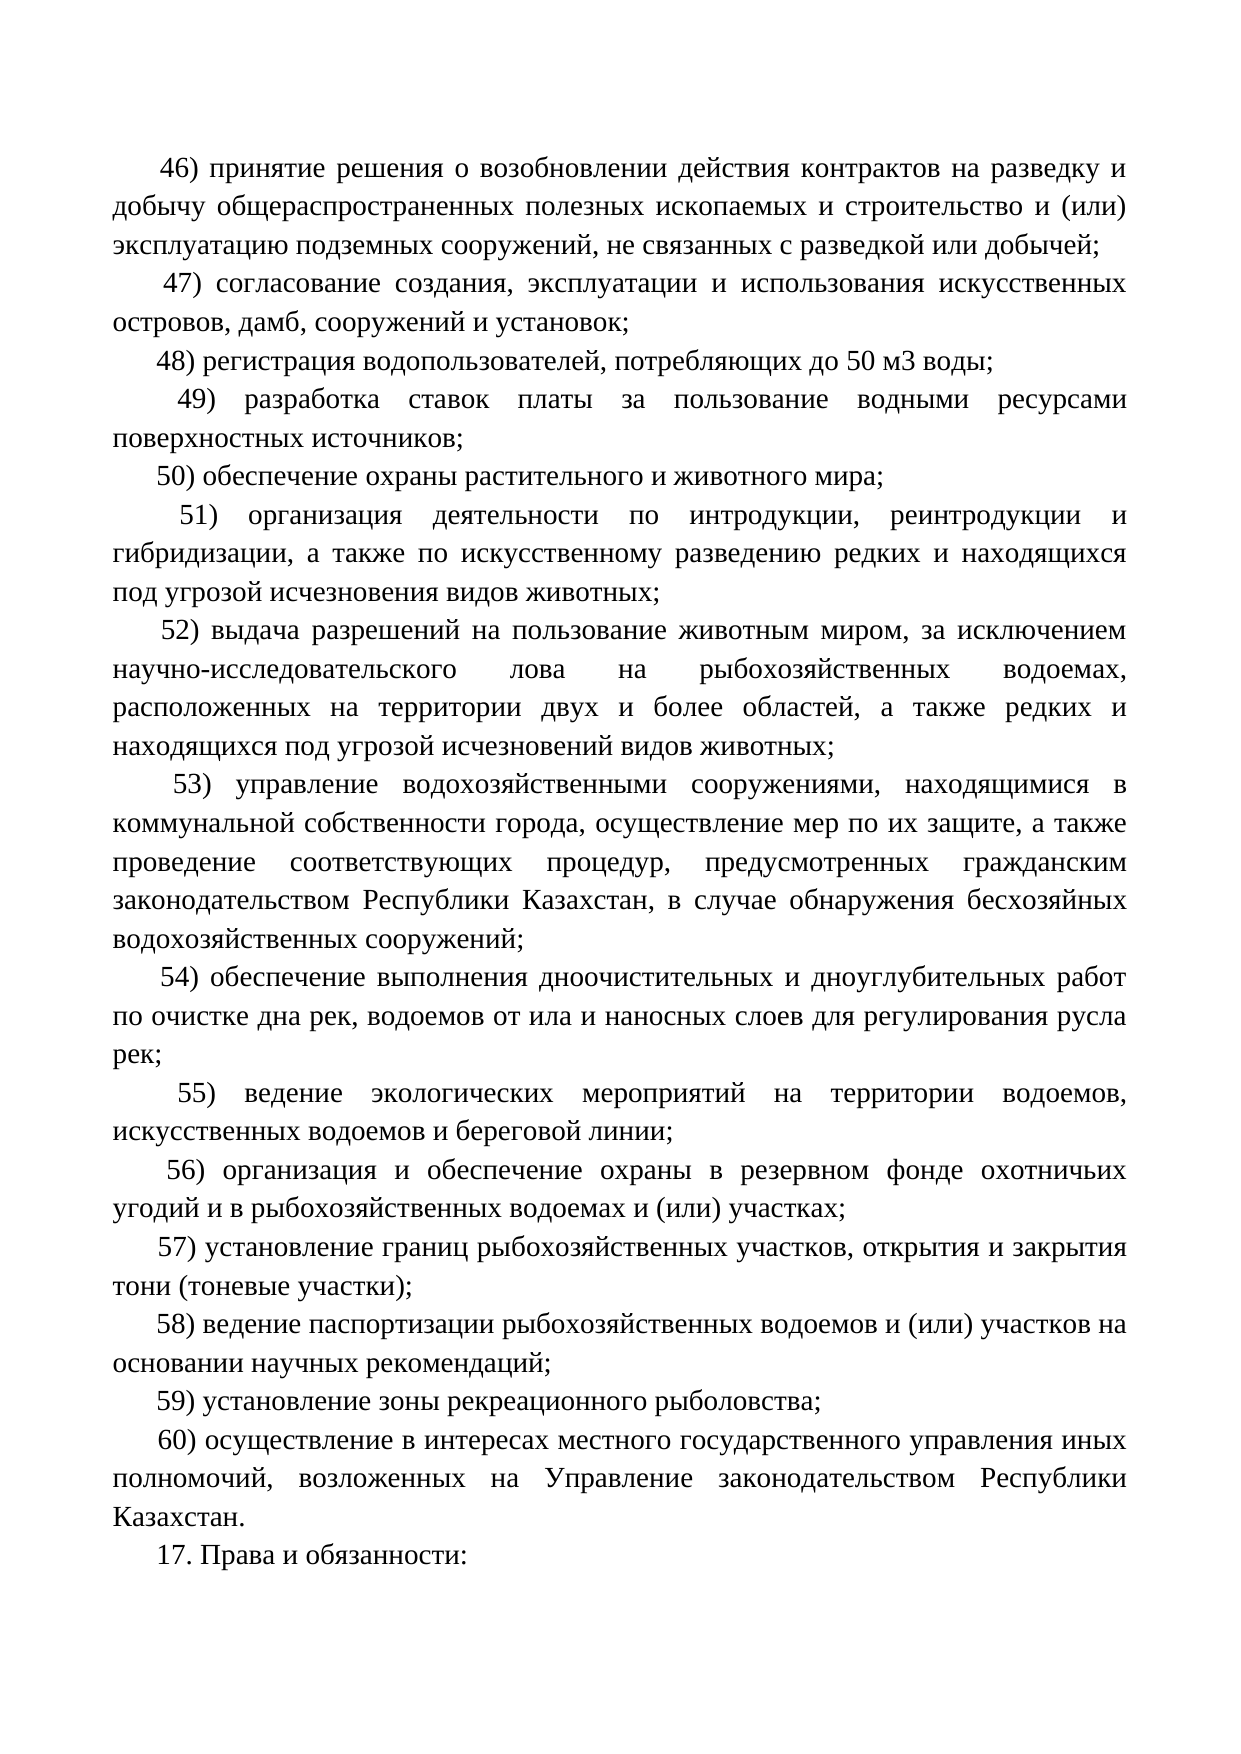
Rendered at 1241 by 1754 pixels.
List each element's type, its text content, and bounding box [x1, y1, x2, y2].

text 47) согласование создания, эксплуатации и использования искусственных островов, дамб, сооружений и установок; [112, 266, 1128, 338]
text 17. Права и обязанности: [112, 1537, 1128, 1571]
text 49) разработка ставок платы за пользование водными ресурсами поверхностных источников; [112, 381, 1128, 453]
text 55) ведение экологических мероприятий на территории водоемов, искусственных водоемов и береговой линии; [112, 1075, 1128, 1147]
text 52) выдача разрешений на пользование животным миром, за исключением научно-исследовательского лова на рыбохозяйственных водоемах, расположенных на территории двух и более областей, а также редких и находящихся под угрозой исчезновений видов животных; [112, 612, 1128, 762]
text 51) организация деятельности по интродукции, реинтродукции и гибридизации, а также по искусственному разведению редких и находящихся под угрозой исчезновения видов животных; [112, 497, 1128, 607]
text 46) принятие решения о возобновлении действия контрактов на разведку и добычу общераспространенных полезных ископаемых и строительство и (или) эксплуатацию подземных сооружений, не связанных с разведкой или добычей; [112, 150, 1128, 261]
text 56) организация и обеспечение охраны в резервном фонде охотничьих угодий и в рыбохозяйственных водоемах и (или) участках; [112, 1152, 1128, 1224]
text 53) управление водохозяйственными сооружениями, находящимися в коммунальной собственности города, осуществление мер по их защите, а также проведение соответствующих процедур, предусмотренных гражданским законодательством Республики Казахстан, в случае обнаружения бесхозяйных водохозяйственных сооружений; [112, 767, 1128, 954]
text 50) обеспечение охраны растительного и животного мира; [112, 458, 1128, 492]
text 48) регистрация водопользователей, потребляющих до 50 м3 воды; [112, 343, 1128, 376]
text 60) осуществление в интересах местного государственного управления иных полномочий, возложенных на Управление законодательством Республики Казахстан. [112, 1422, 1128, 1532]
text 54) обеспечение выполнения дноочистительных и дноуглубительных работ по очистке дна рек, водоемов от ила и наносных слоев для регулирования русла рек; [112, 959, 1128, 1070]
text 59) установление зоны рекреационного рыболовства; [112, 1383, 1128, 1417]
text 58) ведение паспортизации рыбохозяйственных водоемов и (или) участков на основании научных рекомендаций; [112, 1306, 1128, 1378]
text 57) установление границ рыбохозяйственных участков, открытия и закрытия тони (тоневые участки); [112, 1229, 1128, 1301]
